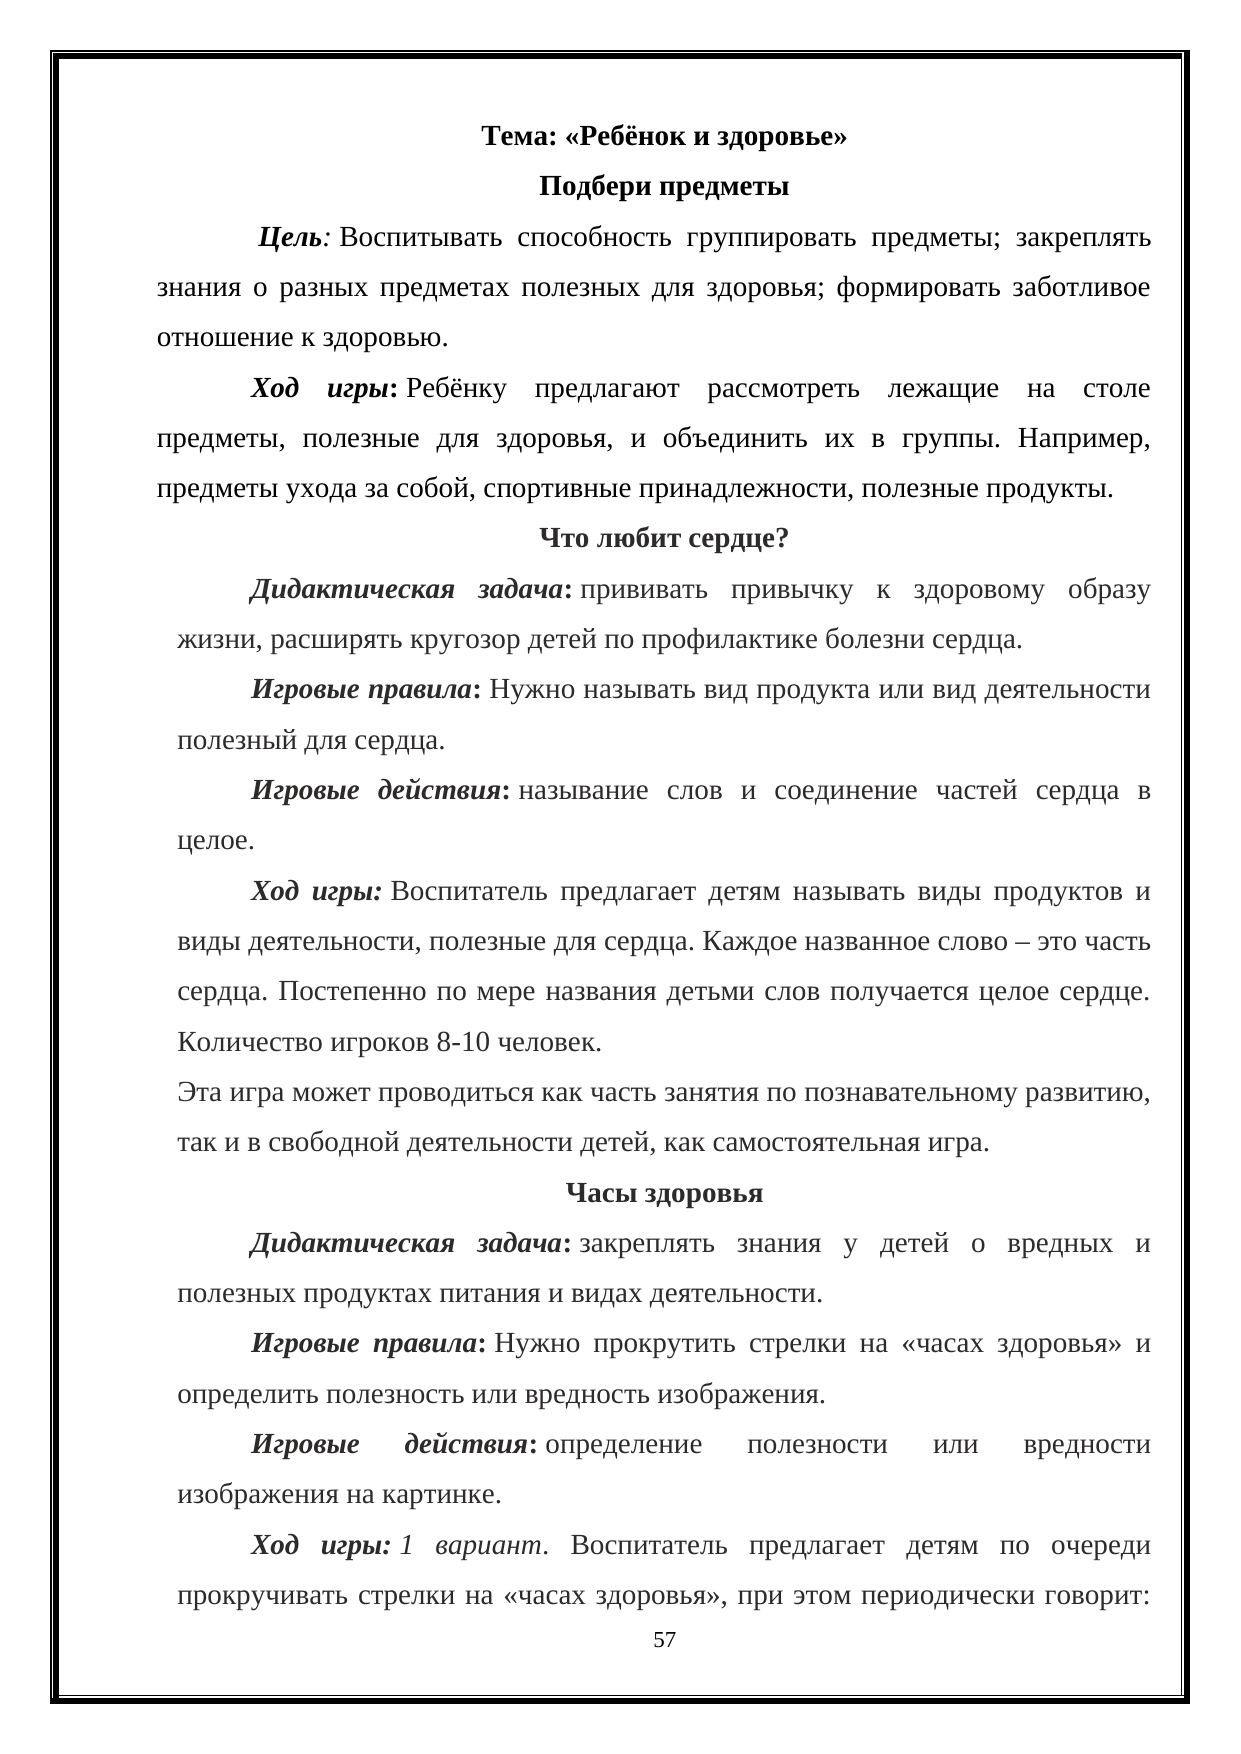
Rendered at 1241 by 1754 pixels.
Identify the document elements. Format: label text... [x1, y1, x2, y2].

text Часы здоровья [177, 1175, 1152, 1208]
text Игровые правила: Нужно прокрутить стрелки на «часах здоровья» и определить полезность или вредность изображения. [177, 1326, 1152, 1409]
text Тема: «Ребёнок и здоровье» [177, 118, 1152, 152]
text Ход игры: Воспитатель предлагает детям называть виды продуктов и виды деятельности, полезные для сердца. Каждое названное слово – это часть сердца. Постепенно по мере названия детьми слов получается целое сердце. Количество игроков 8-10 человек. [177, 873, 1152, 1057]
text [177, 1527, 1152, 1611]
text Игровые действия: определение полезности или вредности изображения на картинке. [177, 1426, 1152, 1510]
text Игровые действия: называние слов и соединение частей сердца в целое. [177, 772, 1152, 856]
text Дидактическая задача: закреплять знания у детей о вредных и полезных продуктах питания и видах деятельности. [177, 1225, 1152, 1309]
text Подбери предметы [83, 168, 1152, 202]
text Эта игра может проводиться как часть занятия по познавательному развитию, так и в свободной деятельности детей, как самостоятельная игра. [177, 1074, 1152, 1158]
text Ход игры: Ребёнку предлагают рассмотреть лежащие на столе предметы, полезные для здоровья, и объединить их в группы. Например, предметы ухода за собой, спортивные принадлежности, полезные продукты. [157, 370, 1152, 504]
text Дидактическая задача: прививать привычку к здоровому образу жизни, расширять кругозор детей по профилактике болезни сердца. [177, 571, 1152, 655]
text Что любит сердце? [177, 521, 1152, 554]
text Цель: Воспитывать способность группировать предметы; закреплять знания о разных предметах полезных для здоровья; формировать заботливое отношение к здоровью. [157, 219, 1152, 353]
text Игровые правила: Нужно называть вид продукта или вид деятельности полезный для сердца. [177, 672, 1152, 755]
